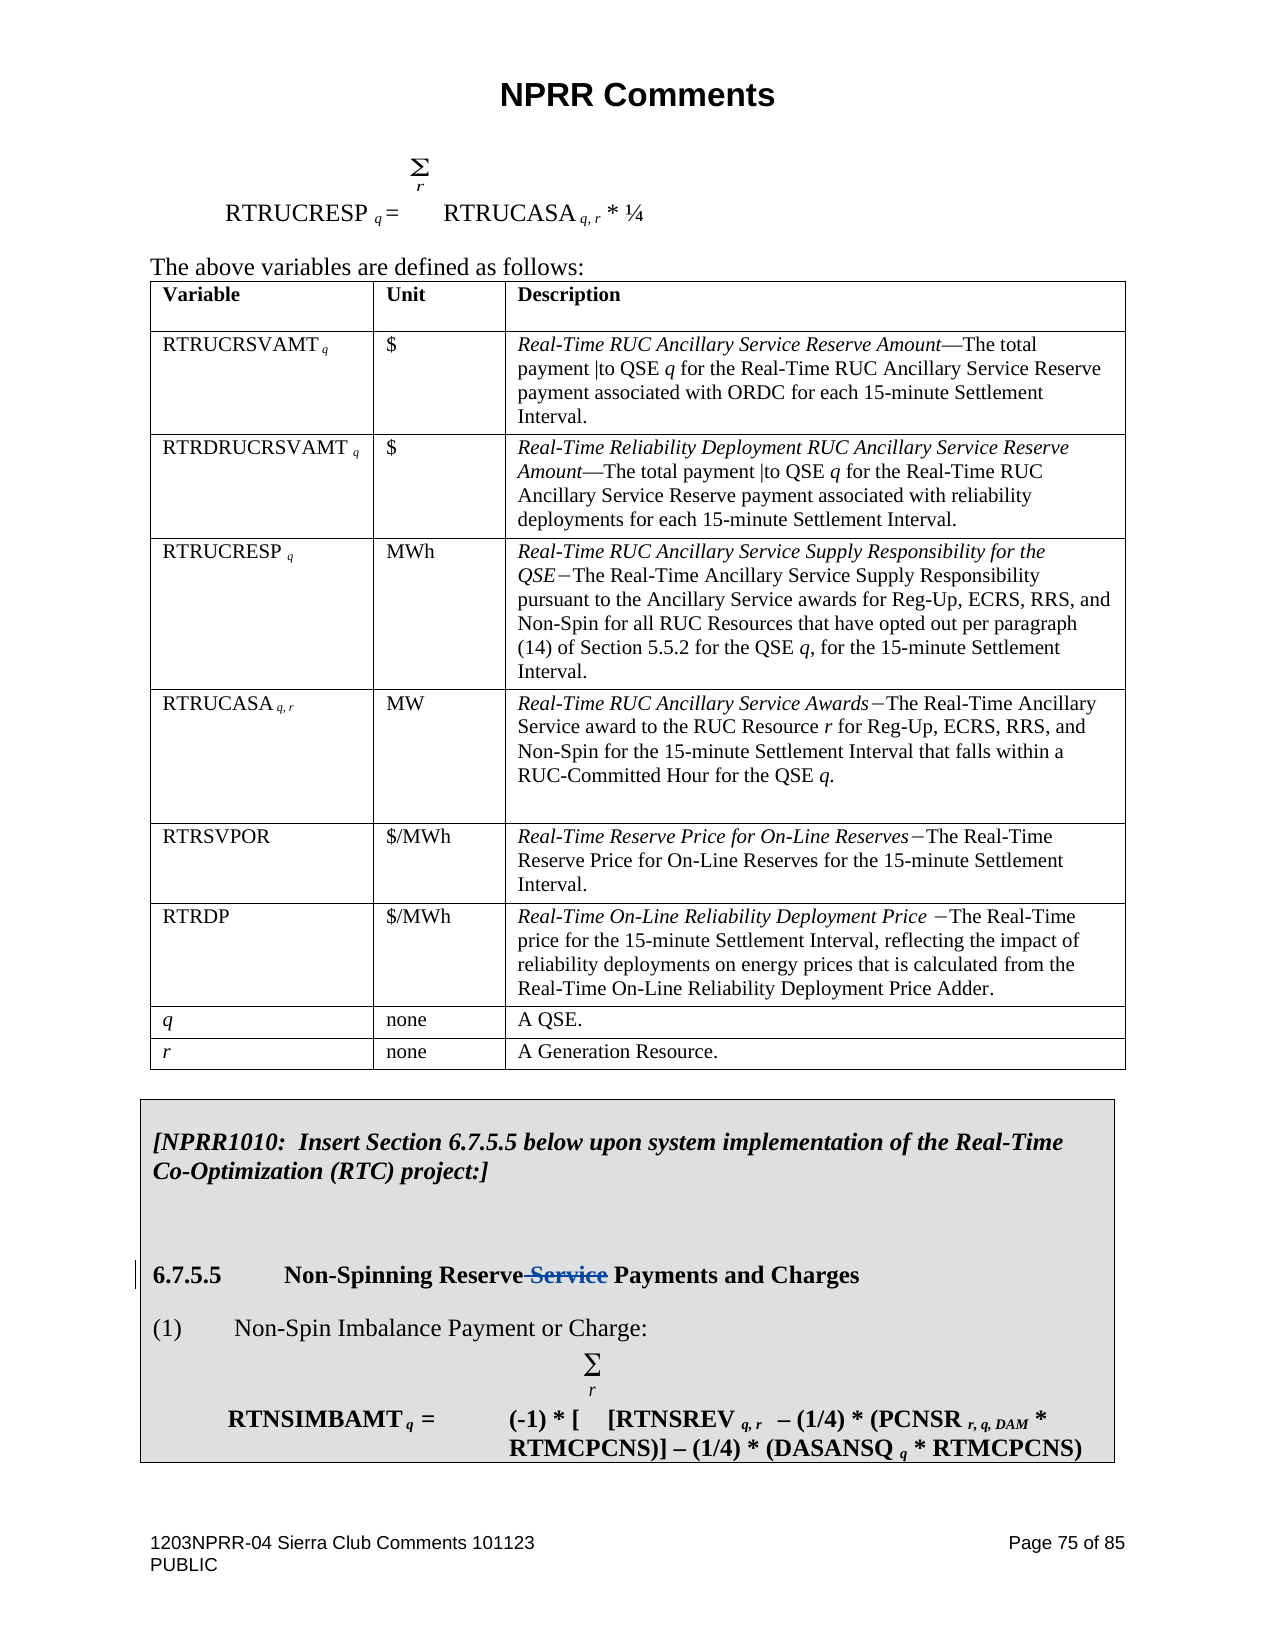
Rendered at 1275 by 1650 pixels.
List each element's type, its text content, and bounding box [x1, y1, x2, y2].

table_cell Real-Time RUC Ancillary Service AwardsThe Real-Time Ancillary Service award to the RUC Resource r for Reg-Up, ECRS, RRS, and Non-Spin for the 15-minute Settlement Interval that falls within a RUC-Committed Hour for the QSE q. [506, 690, 1125, 823]
table_cell Real-Time On-Line Reliability Deployment Price The Real-Time price for the 15-minute Settlement Interval, reflecting the impact of reliability deployments on energy prices that is calculated from the Real-Time On-Line Reliability Deployment Price Adder. [506, 904, 1125, 1006]
table_cell RTRUCASA q, r [151, 690, 373, 823]
table_cell r [151, 1039, 373, 1069]
table_cell $/MWh [374, 904, 505, 1006]
table_cell Real-Time Reserve Price for On-Line ReservesThe Real-Time Reserve Price for On-Line Reserves for the 15-minute Settlement Interval. [506, 824, 1125, 903]
table_cell Real-Time RUC Ancillary Service Reserve Amount—The total payment |to QSE q for the Real-Time RUC Ancillary Service Reserve payment associated with ORDC for each 15-minute Settlement Interval. [506, 332, 1125, 434]
table_cell A Generation Resource. [506, 1039, 1125, 1069]
table_cell MWh [374, 539, 505, 689]
table_cell none [374, 1007, 505, 1038]
table_header Description [506, 282, 1125, 331]
table_cell RTRSVPOR [151, 824, 373, 903]
table_cell none [374, 1039, 505, 1069]
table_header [141, 1100, 1114, 1462]
table_cell $ [374, 332, 505, 434]
table_cell RTRDRUCRSVAMT q [151, 435, 373, 538]
table_cell Real-Time Reliability Deployment RUC Ancillary Service Reserve Amount—The total payment |to QSE q for the Real-Time RUC Ancillary Service Reserve payment associated with reliability deployments for each 15-minute Settlement Interval. [506, 435, 1125, 538]
table_cell $/MWh [374, 824, 505, 903]
table_cell Real-Time RUC Ancillary Service Supply Responsibility for the QSEThe Real-Time Ancillary Service Supply Responsibility pursuant to the Ancillary Service awards for Reg-Up, ECRS, RRS, and Non-Spin for all RUC Resources that have opted out per paragraph (14) of Section 5.5.2 for the QSE q, for the 15-minute Settlement Interval. [506, 539, 1125, 689]
table_cell A QSE. [506, 1007, 1125, 1038]
table_header Unit [374, 282, 505, 331]
table_header Variable [151, 282, 373, 331]
table_cell MW [374, 690, 505, 823]
text RTRUCRESP q = RTRUCASA q, r * ¼ [225, 150, 1125, 227]
table_cell RTRUCRSVAMT q [151, 332, 373, 434]
table_cell RTRDP [151, 904, 373, 1006]
table_cell q [151, 1007, 373, 1038]
table_cell $ [374, 435, 505, 538]
text The above variables are defined as follows: [150, 252, 1125, 281]
table_cell RTRUCRESP q [151, 539, 373, 689]
